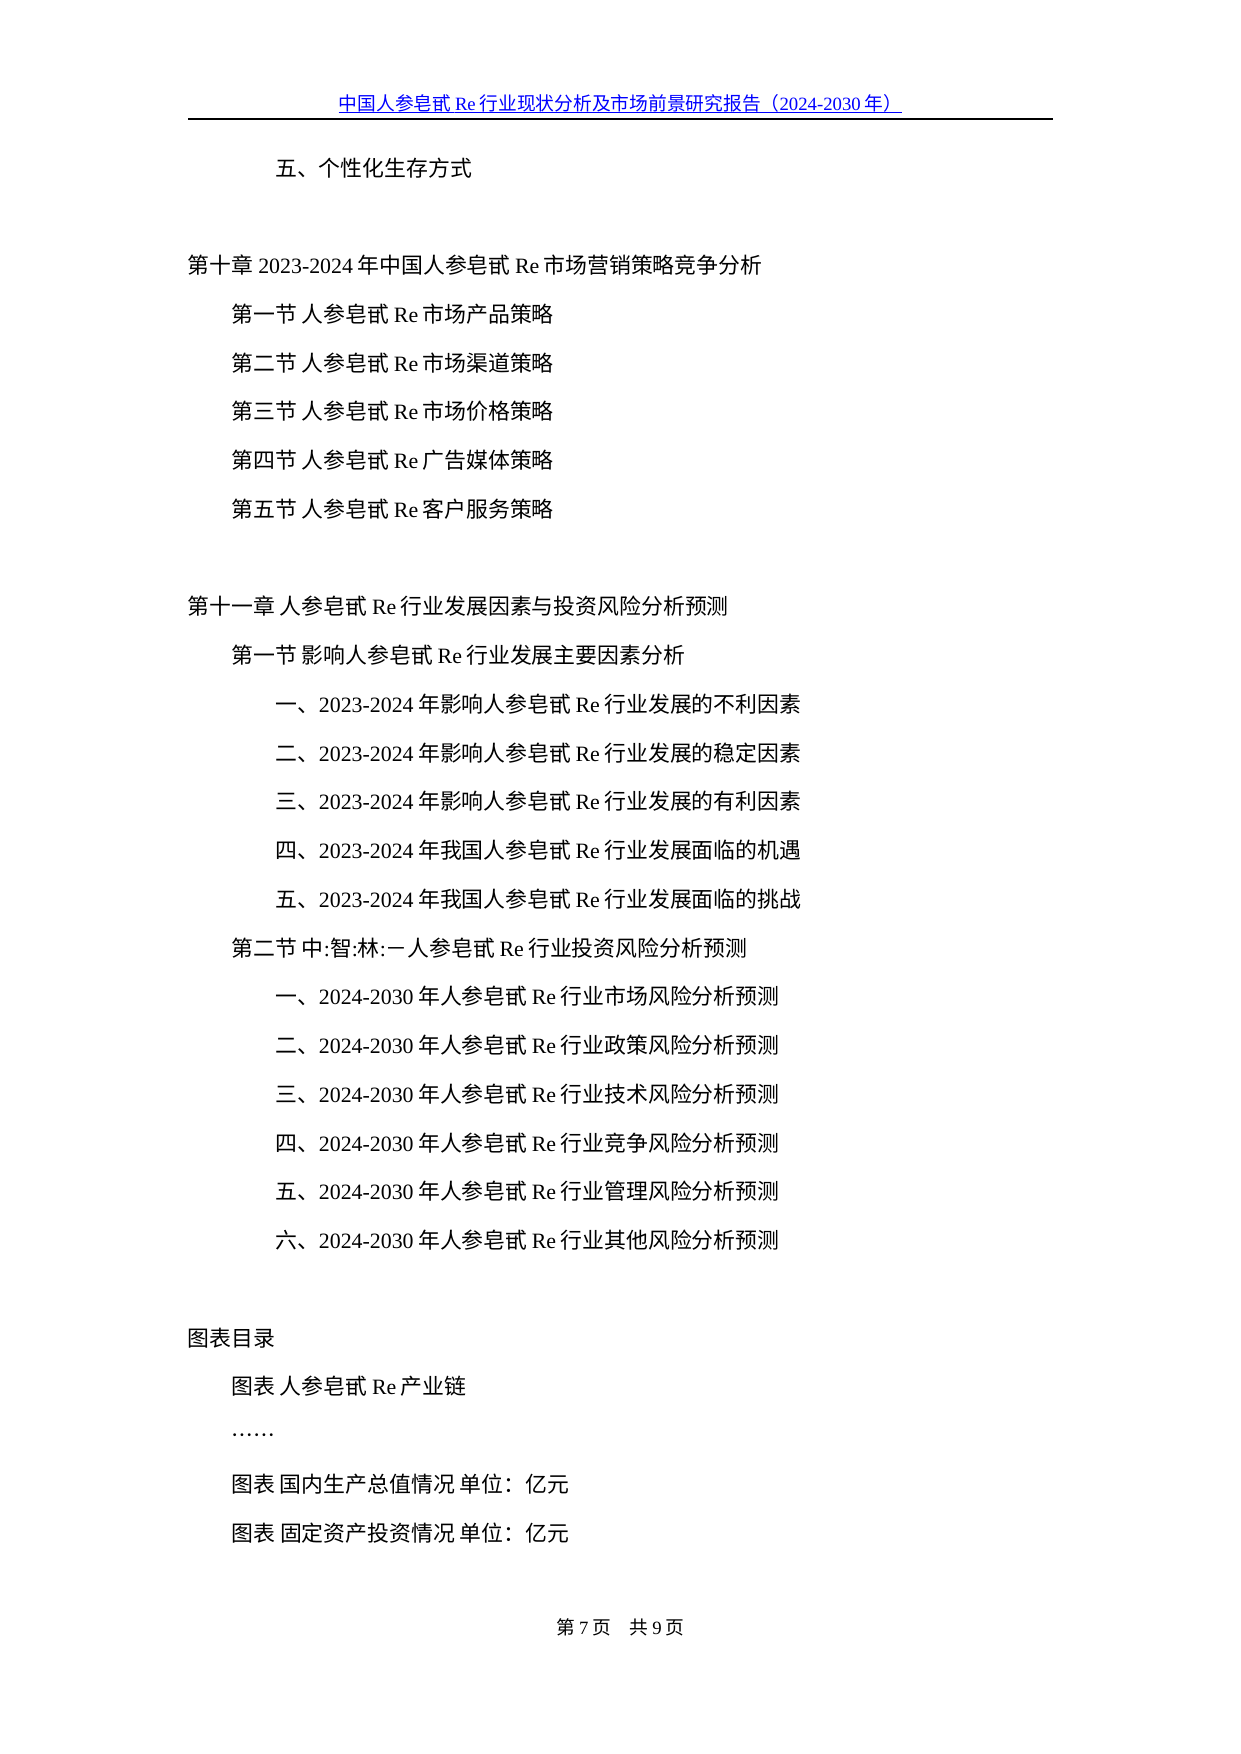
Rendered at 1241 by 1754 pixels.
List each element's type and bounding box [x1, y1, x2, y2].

text [187, 150, 1053, 1548]
